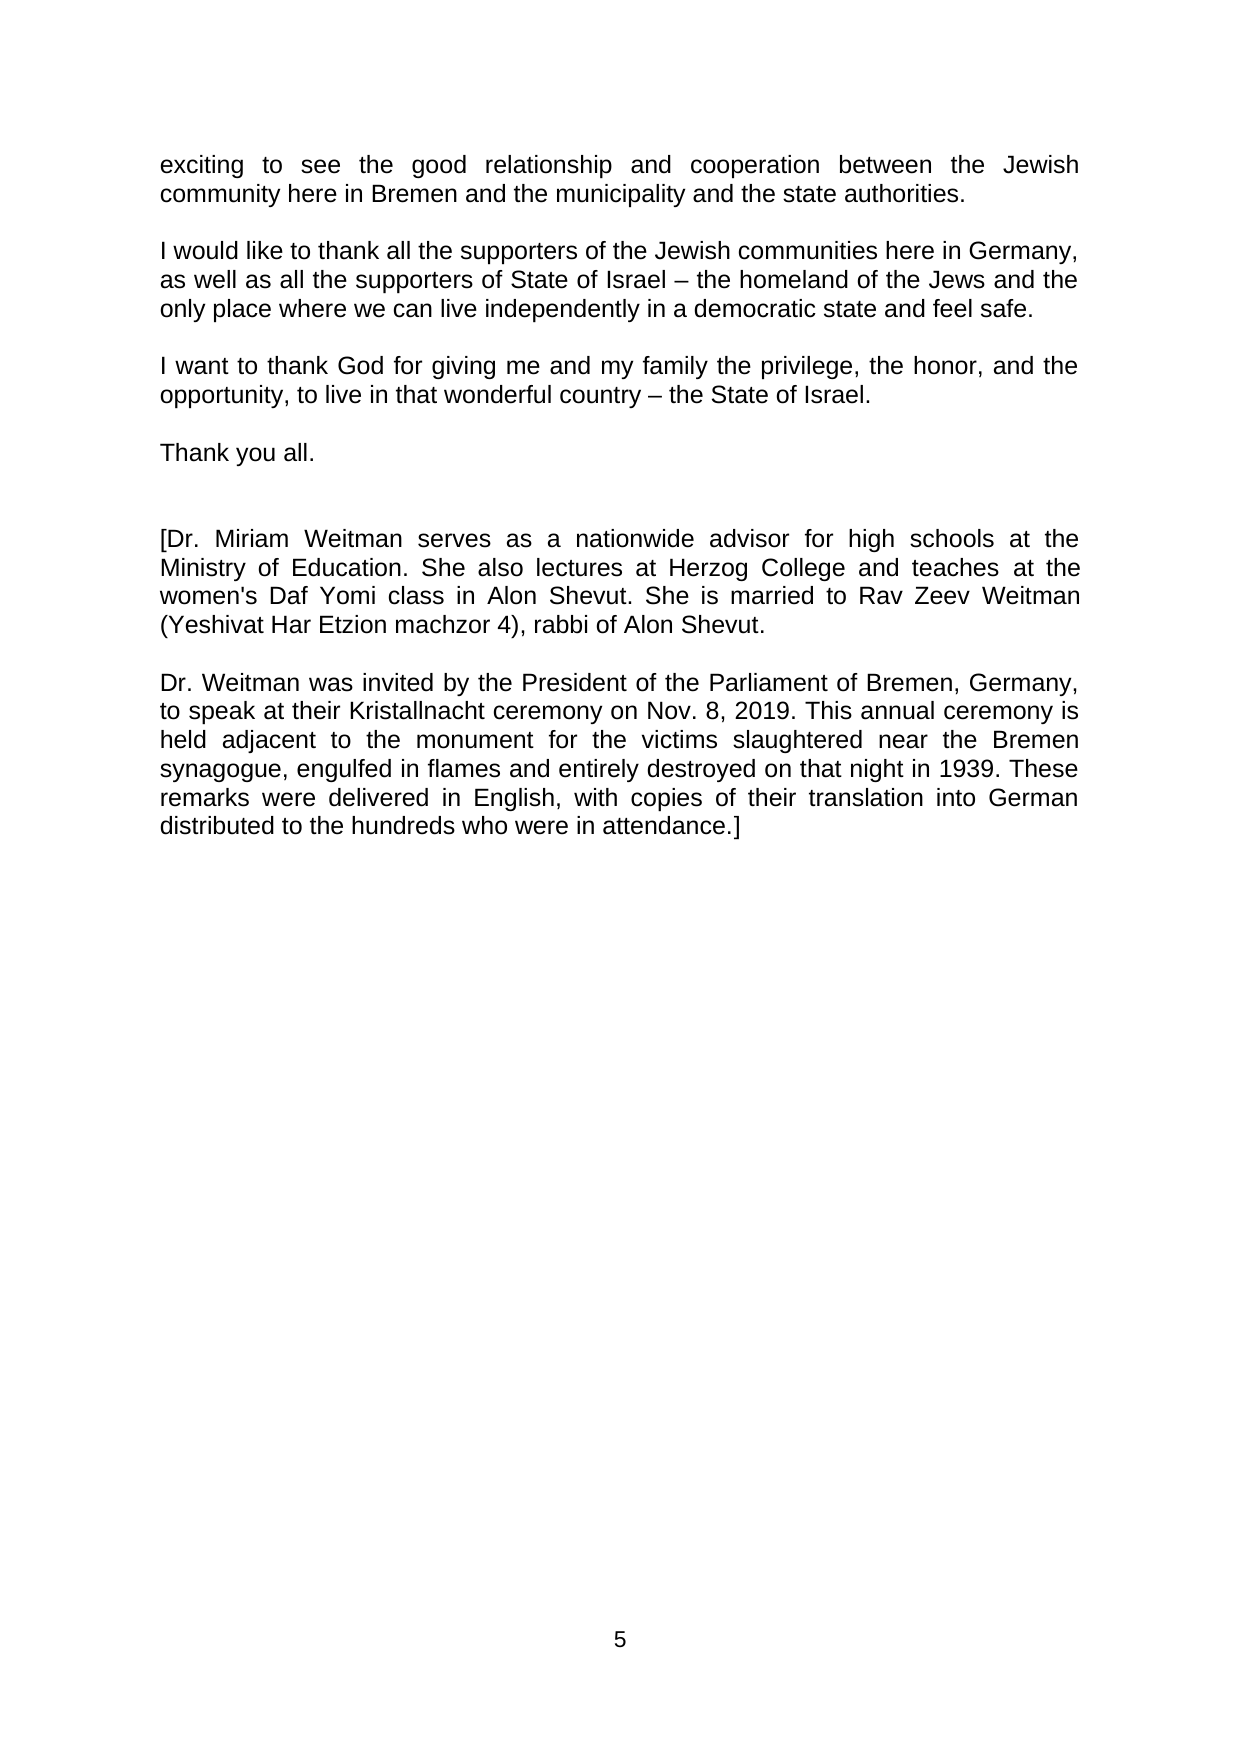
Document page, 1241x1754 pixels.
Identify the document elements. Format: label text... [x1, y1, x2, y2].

text [Dr. Miriam Weitman serves as a nationwide advisor for high schools at the Ministry of Education. She also lectures at Herzog College and teaches at the women's Daf Yomi class in Alon Shevut. She is married to Rav Zeev Weitman (Yeshivat Har Etzion machzor 4), rabbi of Alon Shevut. [159, 524, 1081, 639]
text I would like to thank all the supporters of the Jewish communities here in Germany, as well as all the supporters of State of Israel – the homeland of the Jews and the only place where we can live independently in a democratic state and feel safe. [159, 236, 1081, 322]
text Dr. Weitman was invited by the President of the Parliament of Bremen, Germany, to speak at their Kristallnacht ceremony on Nov. 8, 2019. This annual ceremony is held adjacent to the monument for the victims slaughtered near the Bremen synagogue, engulfed in flames and entirely destroyed on that night in 1939. These remarks were delivered in English, with copies of their translation into German distributed to the hundreds who were in attendance.] [159, 667, 1081, 840]
text Thank you all. [159, 437, 1081, 466]
text I want to thank God for giving me and my family the privilege, the honor, and the opportunity, to live in that wonderful country – the State of Israel. [159, 351, 1081, 409]
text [159, 150, 1081, 207]
